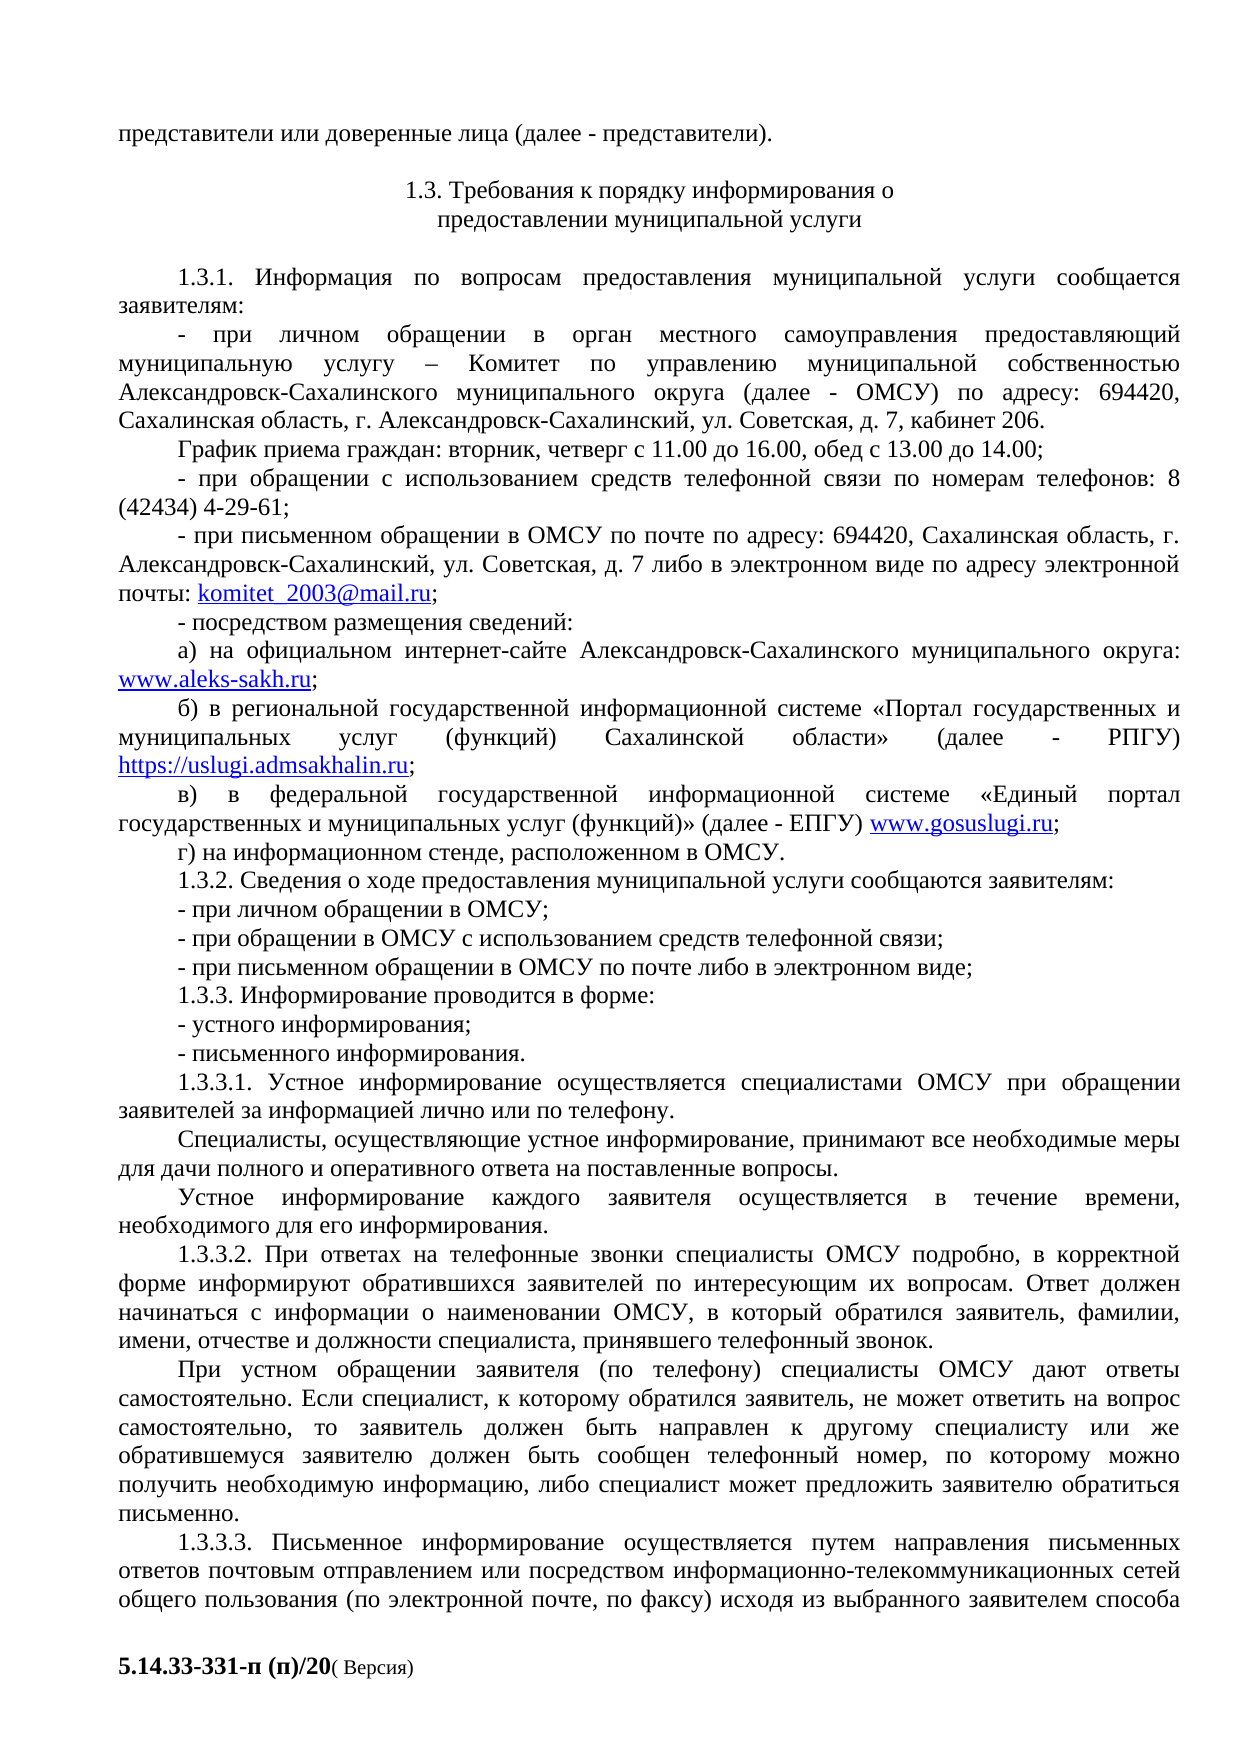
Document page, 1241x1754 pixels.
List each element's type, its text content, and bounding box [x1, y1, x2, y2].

text г) на информационном стенде, расположенном в ОМСУ. [118, 837, 1181, 866]
text - при письменном обращении в ОМСУ по почте либо в электронном виде; [118, 952, 1181, 981]
text 1.3.1. Информация по вопросам предоставления муниципальной услуги сообщается заявителям: [118, 262, 1181, 319]
text - при личном обращении в ОМСУ; [118, 894, 1181, 923]
text При устном обращении заявителя (по телефону) специалисты ОМСУ дают ответы самостоятельно. Если специалист, к которому обратился заявитель, не может ответить на вопрос самостоятельно, то заявитель должен быть направлен к другому специалисту или же обратившемуся заявителю должен быть сообщен телефонный номер, по которому можно получить необходимую информацию, либо специалист может предложить заявителю обратиться письменно. [118, 1354, 1181, 1527]
text График приема граждан: вторник, четверг с 11.00 до 16.00, обед с 13.00 до 14.00; [118, 434, 1181, 463]
text предоставлении муниципальной услуги [118, 204, 1181, 233]
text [118, 1527, 1181, 1613]
text - устного информирования; [118, 1009, 1181, 1038]
text - при обращении в ОМСУ с использованием средств телефонной связи; [118, 923, 1181, 952]
text - при письменном обращении в ОМСУ по почте по адресу: 694420, Сахалинская область, г. Александровск-Сахалинский, ул. Советская, д. 7 либо в электронном виде по адресу электронной почты: komitet_2003@mail.ru; [118, 521, 1181, 607]
text 1.3. Требования к порядку информирования о [118, 176, 1181, 204]
text а) на официальном интернет-сайте Александровск-Сахалинского муниципального округа: www.aleks-sakh.ru; [118, 636, 1181, 693]
text в) в федеральной государственной информационной системе «Единый портал государственных и муниципальных услуг (функций)» (далее - ЕПГУ) www.gosuslugi.ru; [118, 779, 1181, 837]
text - письменного информирования. [118, 1038, 1181, 1067]
text 1.3.3.2. При ответах на телефонные звонки специалисты ОМСУ подробно, в корректной форме информируют обратившихся заявителей по интересующим их вопросам. Ответ должен начинаться с информации о наименовании ОМСУ, в который обратился заявитель, фамилии, имени, отчестве и должности специалиста, принявшего телефонный звонок. [118, 1239, 1181, 1354]
text 1.3.3. Информирование проводится в форме: [118, 981, 1181, 1009]
text - при личном обращении в орган местного самоуправления предоставляющий муниципальную услугу – Комитет по управлению муниципальной собственностью Александровск-Сахалинского муниципального округа (далее - ОМСУ) по адресу: 694420, Сахалинская область, г. Александровск-Сахалинский, ул. Советская, д. 7, кабинет 206. [118, 319, 1181, 434]
text Устное информирование каждого заявителя осуществляется в течение времени, необходимого для его информирования. [118, 1182, 1181, 1239]
text б) в региональной государственной информационной системе «Портал государственных и муниципальных услуг (функций) Сахалинской области» (далее - РПГУ) https://uslugi.admsakhalin.ru; [118, 693, 1181, 779]
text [118, 118, 1181, 147]
text - посредством размещения сведений: [118, 607, 1181, 636]
text - при обращении с использованием средств телефонной связи по номерам телефонов: 8 (42434) 4-29-61; [118, 463, 1181, 521]
text 1.3.3.1. Устное информирование осуществляется специалистами ОМСУ при обращении заявителей за информацией лично или по телефону. [118, 1067, 1181, 1124]
text 1.3.2. Сведения о ходе предоставления муниципальной услуги сообщаются заявителям: [118, 866, 1181, 894]
text Специалисты, осуществляющие устное информирование, принимают все необходимые меры для дачи полного и оперативного ответа на поставленные вопросы. [118, 1124, 1181, 1182]
